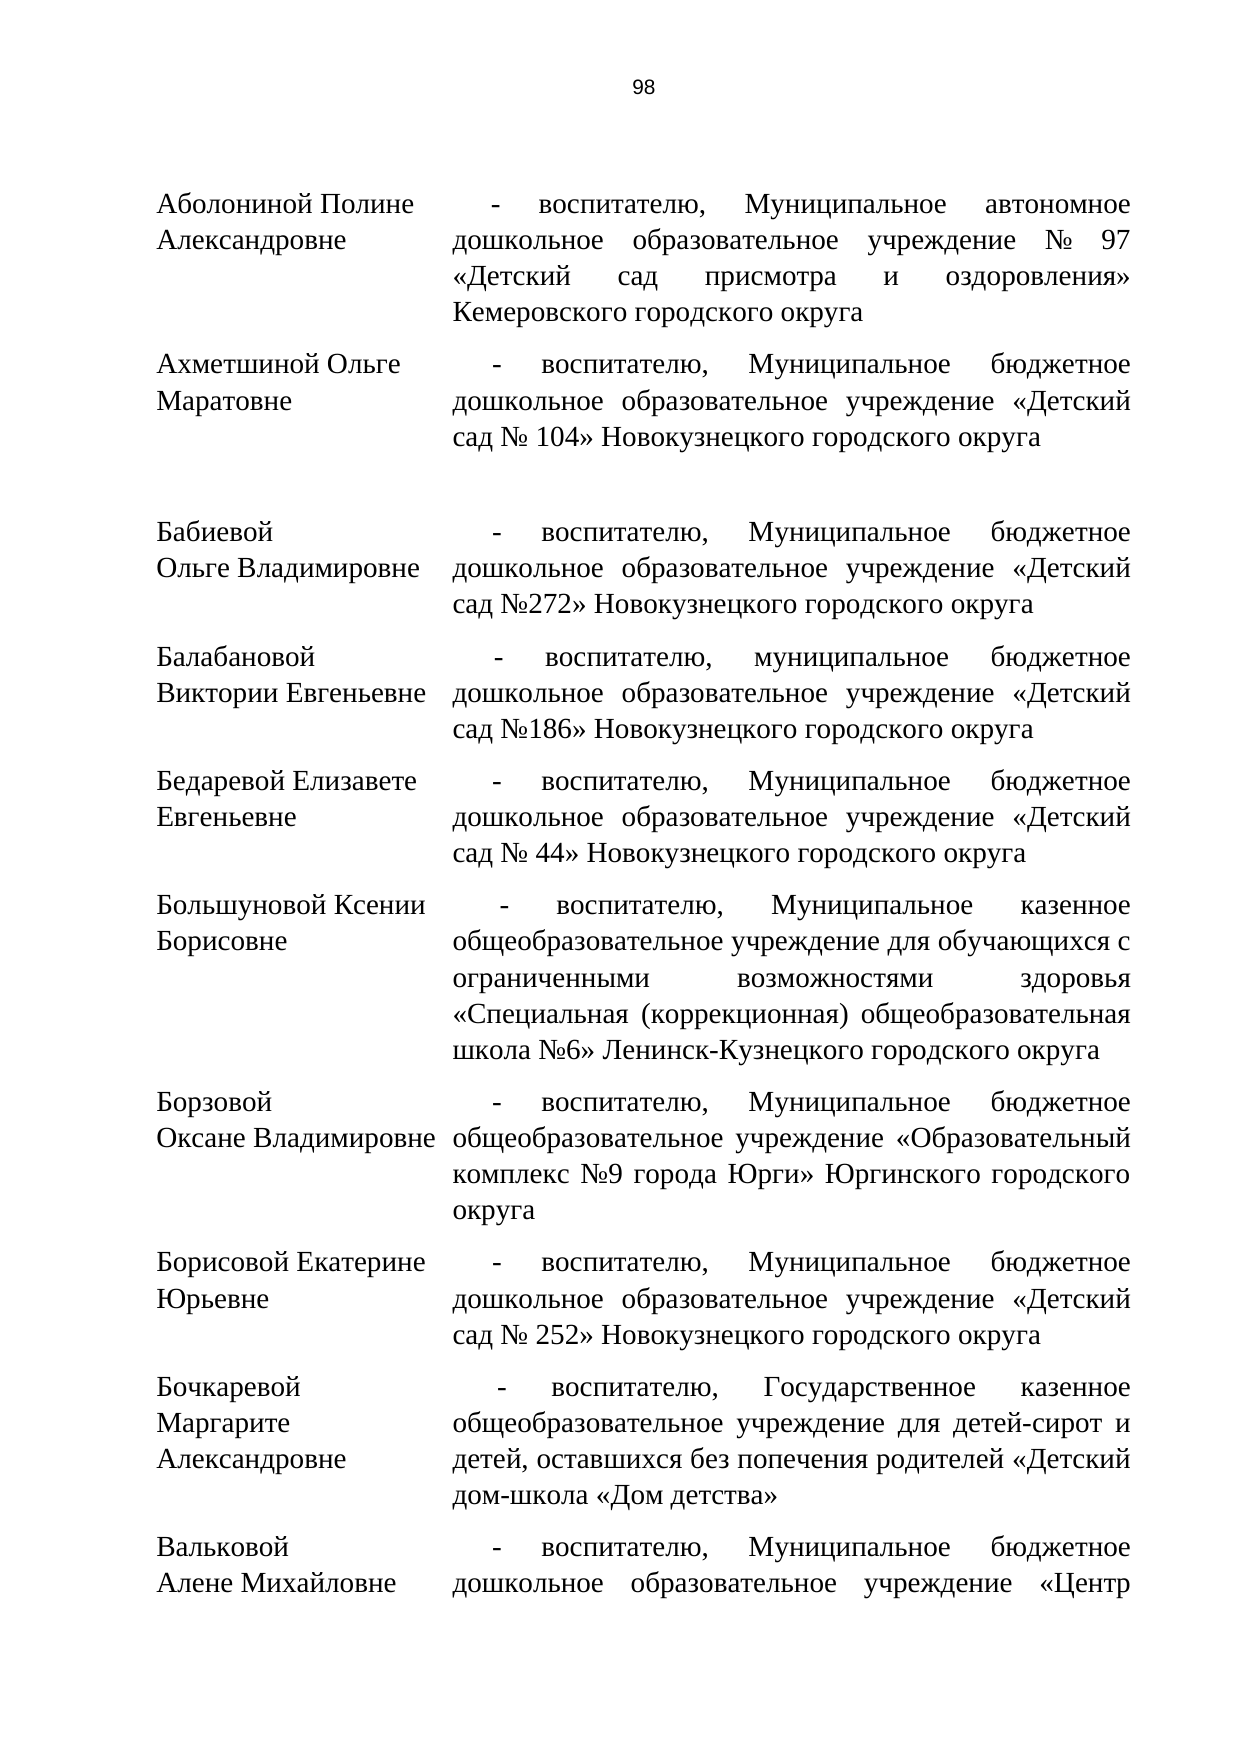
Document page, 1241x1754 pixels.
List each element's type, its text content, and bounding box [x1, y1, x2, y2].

table_cell - воспитателю, Муниципальное казенное общеобразовательное учреждение для обучающихся с ограниченными возможностями здоровья «Специальная (коррекционная) общеобразовательная школа №6» Ленинск-Кузнецкого городского округа [445, 888, 1138, 1084]
table_cell Балабановой Виктории Евгеньевне [149, 639, 445, 763]
table_header - воспитателю, Муниципальное автономное дошкольное образовательное учреждение № 97 «Детский сад присмотра и оздоровления» Кемеровского городского округа [445, 186, 1138, 347]
table_cell Бочкаревой Маргарите Александровне [149, 1369, 445, 1529]
table_cell - воспитателю, Муниципальное бюджетное дошкольное образовательное учреждение «Детский сад № 44» Новокузнецкого городского округа [445, 763, 1138, 887]
table_cell - воспитателю, муниципальное бюджетное дошкольное образовательное учреждение «Детский сад №186» Новокузнецкого городского округа [445, 639, 1138, 763]
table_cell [445, 1530, 1138, 1601]
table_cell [149, 1530, 445, 1601]
table_header Аболониной Полине Александровне [149, 186, 445, 347]
table_cell Ахметшиной Ольге Маратовне [149, 347, 445, 514]
table_cell Борзовой Оксане Владимировне [149, 1084, 445, 1244]
table_cell - воспитателю, Муниципальное бюджетное дошкольное образовательное учреждение «Детский сад № 252» Новокузнецкого городского округа [445, 1245, 1138, 1369]
table_cell Бабиевой Ольге Владимировне [149, 514, 445, 639]
table_cell - воспитателю, Муниципальное бюджетное дошкольное образовательное учреждение «Детский сад №272» Новокузнецкого городского округа [445, 514, 1138, 639]
table_cell Борисовой Екатерине Юрьевне [149, 1245, 445, 1369]
table_cell - воспитателю, Муниципальное бюджетное общеобразовательное учреждение «Образовательный комплекс №9 города Юрги» Юргинского городского округа [445, 1084, 1138, 1244]
table_cell Бедаревой Елизавете Евгеньевне [149, 763, 445, 887]
table_cell Большуновой Ксении Борисовне [149, 888, 445, 1084]
table_cell - воспитателю, Муниципальное бюджетное дошкольное образовательное учреждение «Детский сад № 104» Новокузнецкого городского округа [445, 347, 1138, 514]
table_cell - воспитателю, Государственное казенное общеобразовательное учреждение для детей-сирот и детей, оставшихся без попечения родителей «Детский дом-школа «Дом детства» [445, 1369, 1138, 1529]
